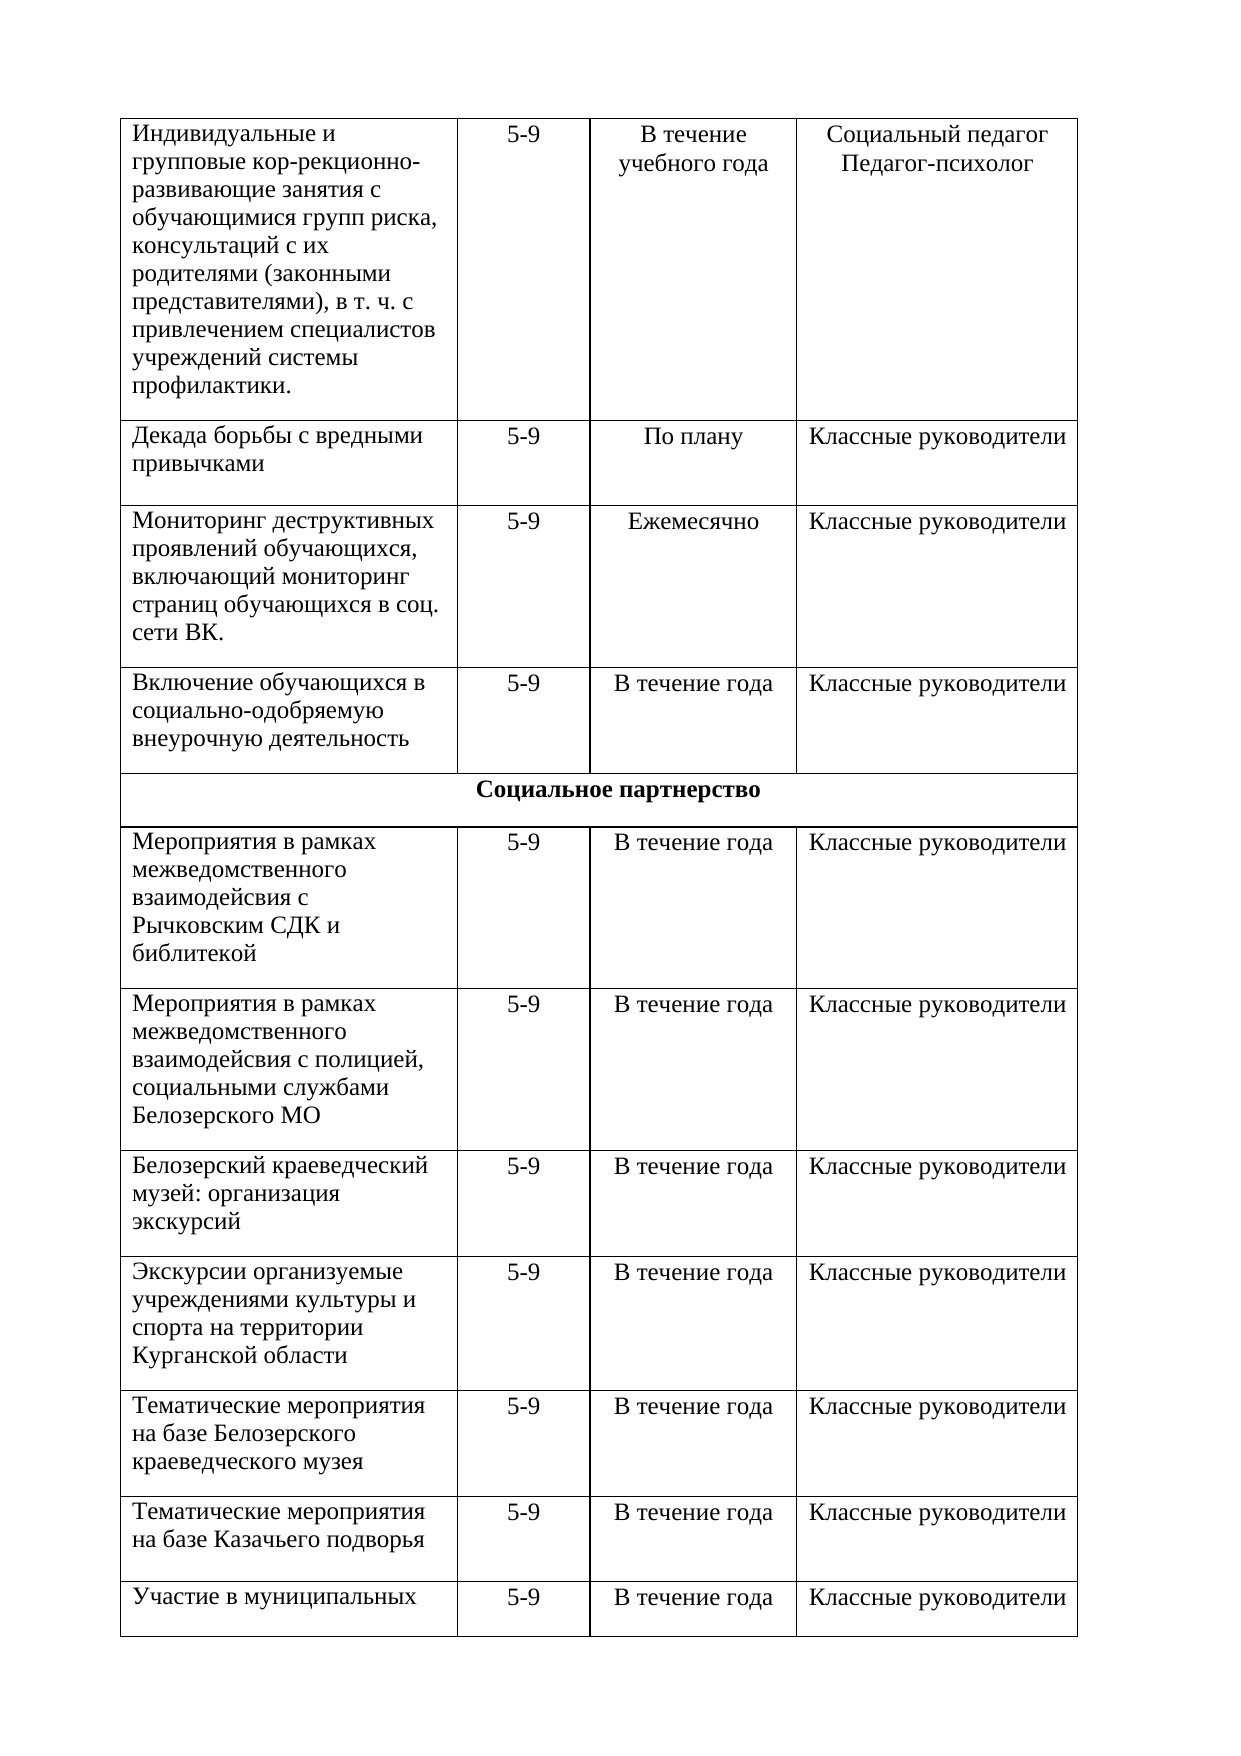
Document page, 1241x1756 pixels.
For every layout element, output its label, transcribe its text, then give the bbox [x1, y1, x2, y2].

table_cell Классные руководители [797, 506, 1077, 667]
table_cell В течение года [591, 1582, 796, 1636]
table_cell 5-9 [458, 668, 589, 773]
table_cell 5-9 [458, 1582, 589, 1636]
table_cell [797, 1582, 1077, 1636]
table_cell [591, 119, 796, 420]
table_cell Декада борьбы с вредными привычками [121, 421, 457, 505]
table_cell 5-9 [458, 989, 589, 1150]
table_cell Тематические мероприятия на базе Белозерского краеведческого музея [121, 1391, 457, 1496]
table_cell Включение обучающихся в социально-одобряемую внеурочную деятельность [121, 668, 457, 773]
table_cell В течение года [591, 1497, 796, 1581]
table_cell Классные руководители [797, 828, 1077, 988]
table_cell В течение года [591, 1151, 796, 1256]
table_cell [121, 1582, 457, 1636]
table_cell 5-9 [458, 119, 589, 420]
table_cell В течение года [591, 668, 796, 773]
table_cell 5-9 [458, 421, 589, 505]
table_cell В течение года [591, 1391, 796, 1496]
table_cell Индивидуальные и групповые кор-рекционно-развивающие занятия с обучающимися групп риска, консультаций с их родителями (законными представителями), в т. ч. с привлечением специалистов учреждений системы профилактики. [121, 119, 457, 420]
table_cell Классные руководители [797, 1497, 1077, 1581]
table_cell Социальное партнерство [121, 774, 1077, 826]
table_cell В течение года [591, 1257, 796, 1390]
table_cell 5-9 [458, 1391, 589, 1496]
table_cell 5-9 [458, 506, 589, 667]
table_cell В течение года [591, 989, 796, 1150]
table_cell Мероприятия в рамках межведомственного взаимодейсвия с полицией, социальными службами Белозерского МО [121, 989, 457, 1150]
table_cell Классные руководители [797, 668, 1077, 773]
table_cell Классные руководители [797, 1151, 1077, 1256]
table_cell Мониторинг деструктивных проявлений обучающихся, включающий мониторинг страниц обучающихся в соц. сети ВК. [121, 506, 457, 667]
table_cell Классные руководители [797, 1391, 1077, 1496]
table_cell Белозерский краеведческий музей: организация экскурсий [121, 1151, 457, 1256]
table_cell 5-9 [458, 1151, 589, 1256]
table_cell 5-9 [458, 1257, 589, 1390]
table_cell Классные руководители [797, 1257, 1077, 1390]
table_cell По плану [591, 421, 796, 505]
table_cell 5-9 [458, 828, 589, 988]
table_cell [797, 119, 1077, 420]
table_cell Тематические мероприятия на базе Казачьего подворья [121, 1497, 457, 1581]
table_cell Ежемесячно [591, 506, 796, 667]
table_cell Экскурсии организуемые учреждениями культуры и спорта на территории Курганской области [121, 1257, 457, 1390]
table_cell Мероприятия в рамках межведомственного взаимодейсвия с Рычковским СДК и библитекой [121, 828, 457, 988]
table_cell Классные руководители [797, 421, 1077, 505]
table_cell Классные руководители [797, 989, 1077, 1150]
table_cell В течение года [591, 828, 796, 988]
table_cell 5-9 [458, 1497, 589, 1581]
